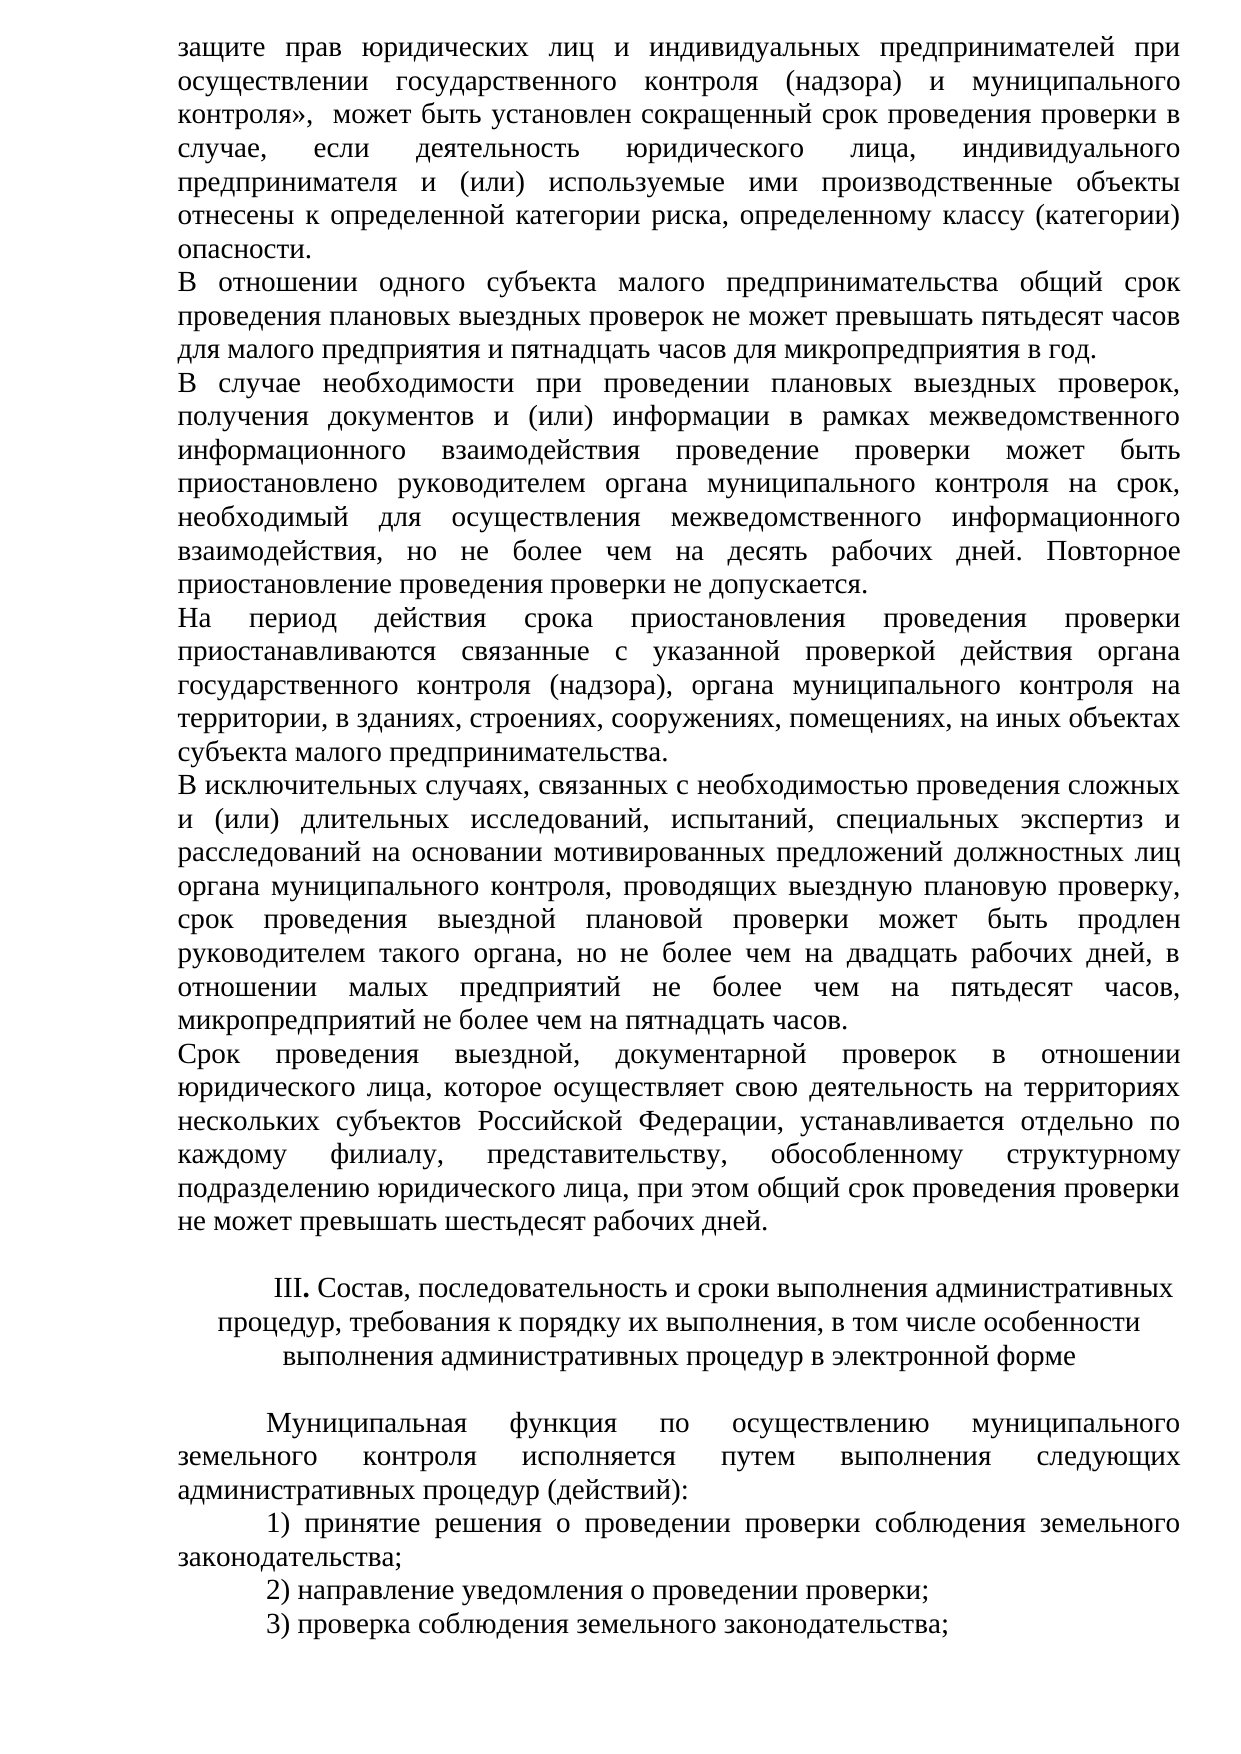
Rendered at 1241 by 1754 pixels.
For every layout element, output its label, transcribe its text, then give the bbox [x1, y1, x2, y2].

text 3) проверка соблюдения земельного законодательства; [177, 1606, 1181, 1639]
text В случае необходимости при проведении плановых выездных проверок, получения документов и (или) информации в рамках межведомственного информационного взаимодействия проведение проверки может быть приостановлено руководителем органа муниципального контроля на срок, необходимый для осуществления межведомственного информационного взаимодействия, но не более чем на десять рабочих дней. Повторное приостановление проведения проверки не допускается. [177, 365, 1181, 600]
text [177, 29, 1181, 264]
text В исключительных случаях, связанных с необходимостью проведения сложных и (или) длительных исследований, испытаний, специальных экспертиз и расследований на основании мотивированных предложений должностных лиц органа муниципального контроля, проводящих выездную плановую проверку, срок проведения выездной плановой проверки может быть продлен руководителем такого органа, но не более чем на двадцать рабочих дней, в отношении малых предприятий не более чем на пятьдесят часов, микропредприятий не более чем на пятнадцать часов. [177, 767, 1181, 1036]
text На период действия срока приостановления проведения проверки приостанавливаются связанные с указанной проверкой действия органа государственного контроля (надзора), органа муниципального контроля на территории, в зданиях, строениях, сооружениях, помещениях, на иных объектах субъекта малого предпринимательства. [177, 600, 1181, 767]
text Муниципальная функция по осуществлению муниципального земельного контроля исполняется путем выполнения следующих административных процедур (действий): [177, 1405, 1181, 1505]
text III. Состав, последовательность и сроки выполнения административных процедур, требования к порядку их выполнения, в том числе особенности выполнения административных процедур в электронной форме [177, 1271, 1181, 1371]
text 2) направление уведомления о проведении проверки; [177, 1572, 1181, 1606]
text 1) принятие решения о проведении проверки соблюдения земельного законодательства; [177, 1505, 1181, 1572]
text Срок проведения выездной, документарной проверок в отношении юридического лица, которое осуществляет свою деятельность на территориях нескольких субъектов Российской Федерации, устанавливается отдельно по каждому филиалу, представительству, обособленному структурному подразделению юридического лица, при этом общий срок проведения проверки не может превышать шестьдесят рабочих дней. [177, 1036, 1181, 1237]
text В отношении одного субъекта малого предпринимательства общий срок проведения плановых выездных проверок не может превышать пятьдесят часов для малого предприятия и пятнадцать часов для микропредприятия в год. [177, 264, 1181, 365]
